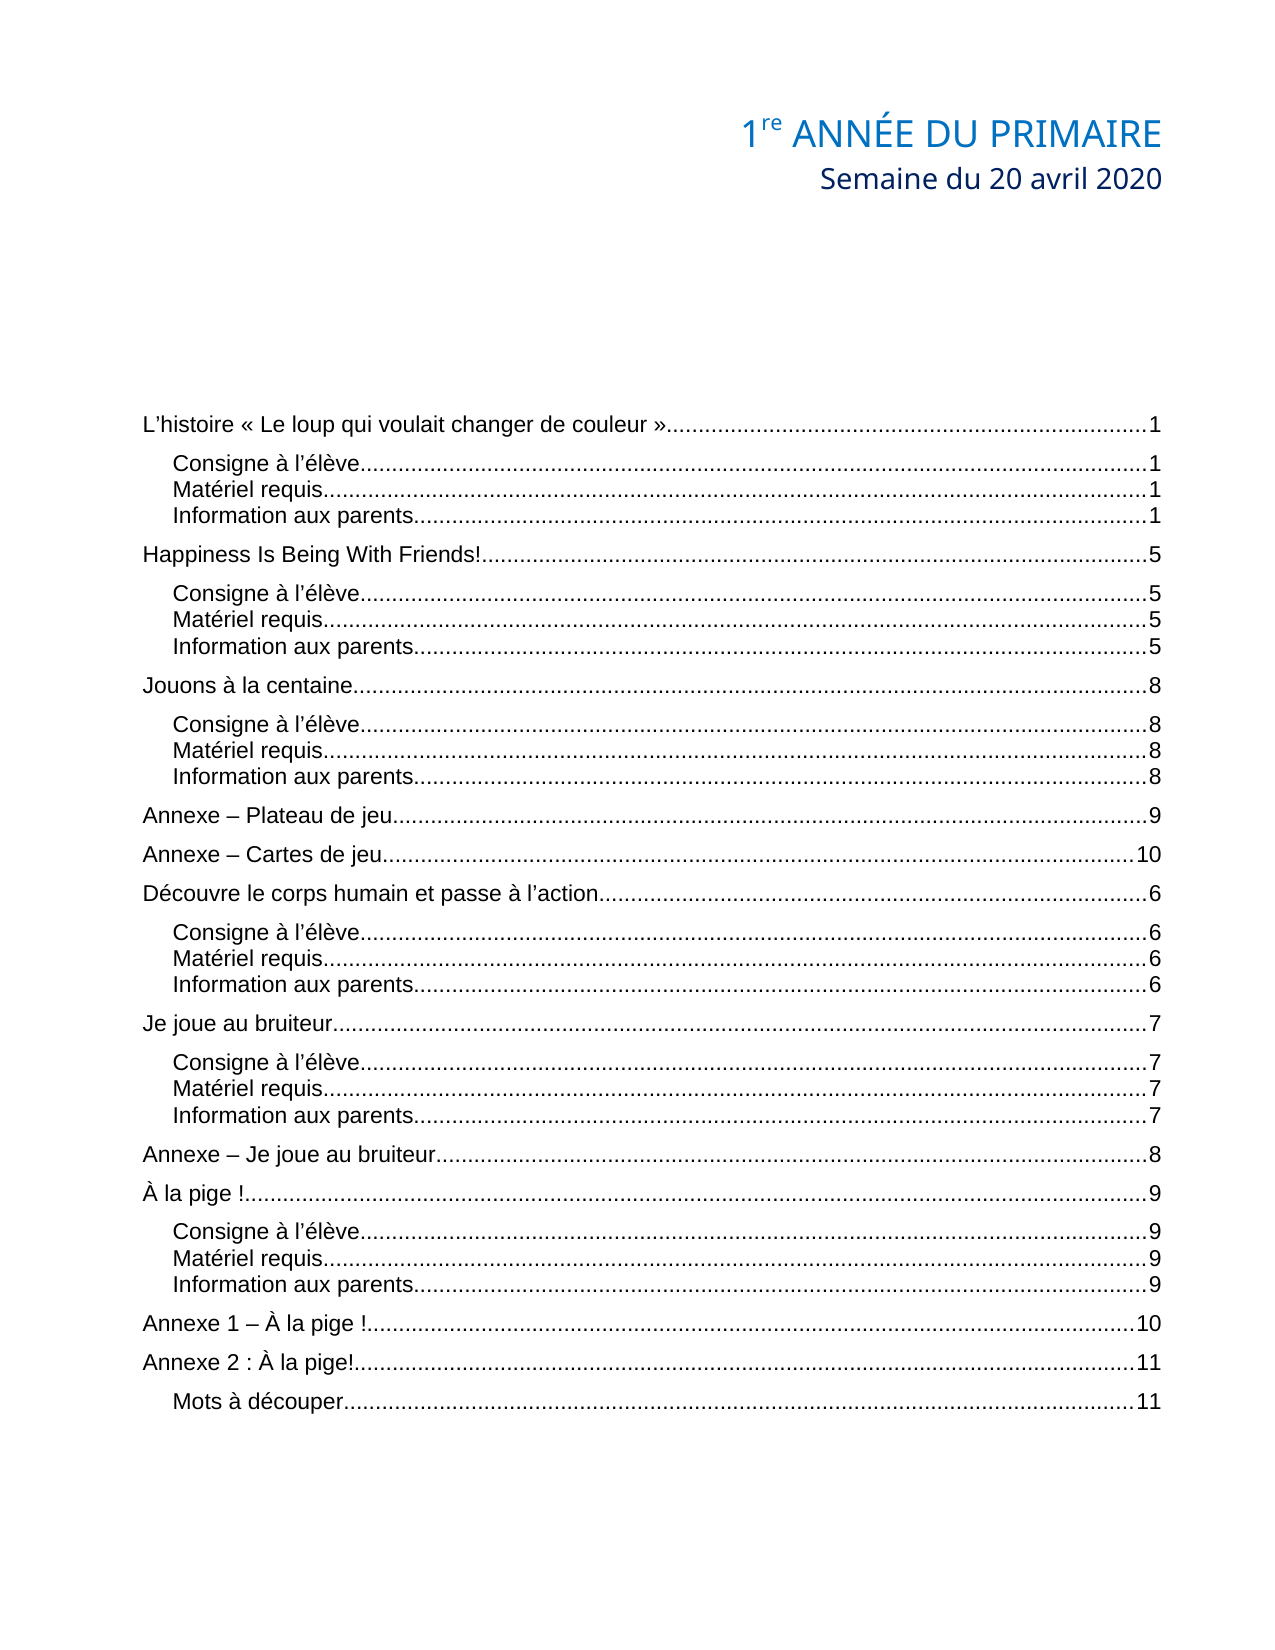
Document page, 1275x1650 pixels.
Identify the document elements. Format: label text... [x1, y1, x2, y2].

text L’histoire « Le loup qui voulait changer de couleur » 1 [142, 411, 1162, 437]
text Consigne à l’élève 1 [172, 450, 1162, 476]
text Annexe – Cartes de jeu 10 [142, 841, 1162, 867]
text Consigne à l’élève 9 [172, 1218, 1162, 1245]
text Matériel requis 8 [172, 737, 1162, 763]
text Annexe 2 : À la pige! 11 [142, 1349, 1162, 1375]
text Matériel requis 9 [172, 1245, 1162, 1271]
text Jouons à la centaine 8 [142, 672, 1162, 698]
text À la pige ! 9 [142, 1179, 1162, 1206]
text Je joue au bruiteur 7 [142, 1010, 1162, 1037]
text Information aux parents 7 [172, 1102, 1162, 1128]
text Annexe 1 – À la pige ! 10 [142, 1310, 1162, 1336]
text Consigne à l’élève 8 [172, 711, 1162, 737]
text Consigne à l’élève 7 [172, 1049, 1162, 1075]
text Information aux parents 6 [172, 971, 1162, 998]
text Annexe – Je joue au bruiteur 8 [142, 1141, 1162, 1167]
text Semaine du 20 avril 2020 [112, 159, 1162, 198]
text Consigne à l’élève 6 [172, 919, 1162, 945]
text Matériel requis 5 [172, 606, 1162, 633]
text Annexe – Plateau de jeu 9 [142, 802, 1162, 828]
text 1re annÉe du primaire [112, 108, 1162, 159]
text Happiness Is Being With Friends! 5 [142, 541, 1162, 568]
text Mots à découper 11 [172, 1388, 1162, 1414]
text Information aux parents 8 [172, 763, 1162, 789]
text Découvre le corps humain et passe à l’action 6 [142, 880, 1162, 906]
text Information aux parents 1 [172, 502, 1162, 529]
text Information aux parents 5 [172, 633, 1162, 659]
text Consigne à l’élève 5 [172, 580, 1162, 606]
text Matériel requis 7 [172, 1075, 1162, 1102]
text Matériel requis 6 [172, 945, 1162, 971]
text Matériel requis 1 [172, 476, 1162, 502]
text Information aux parents 9 [172, 1271, 1162, 1297]
